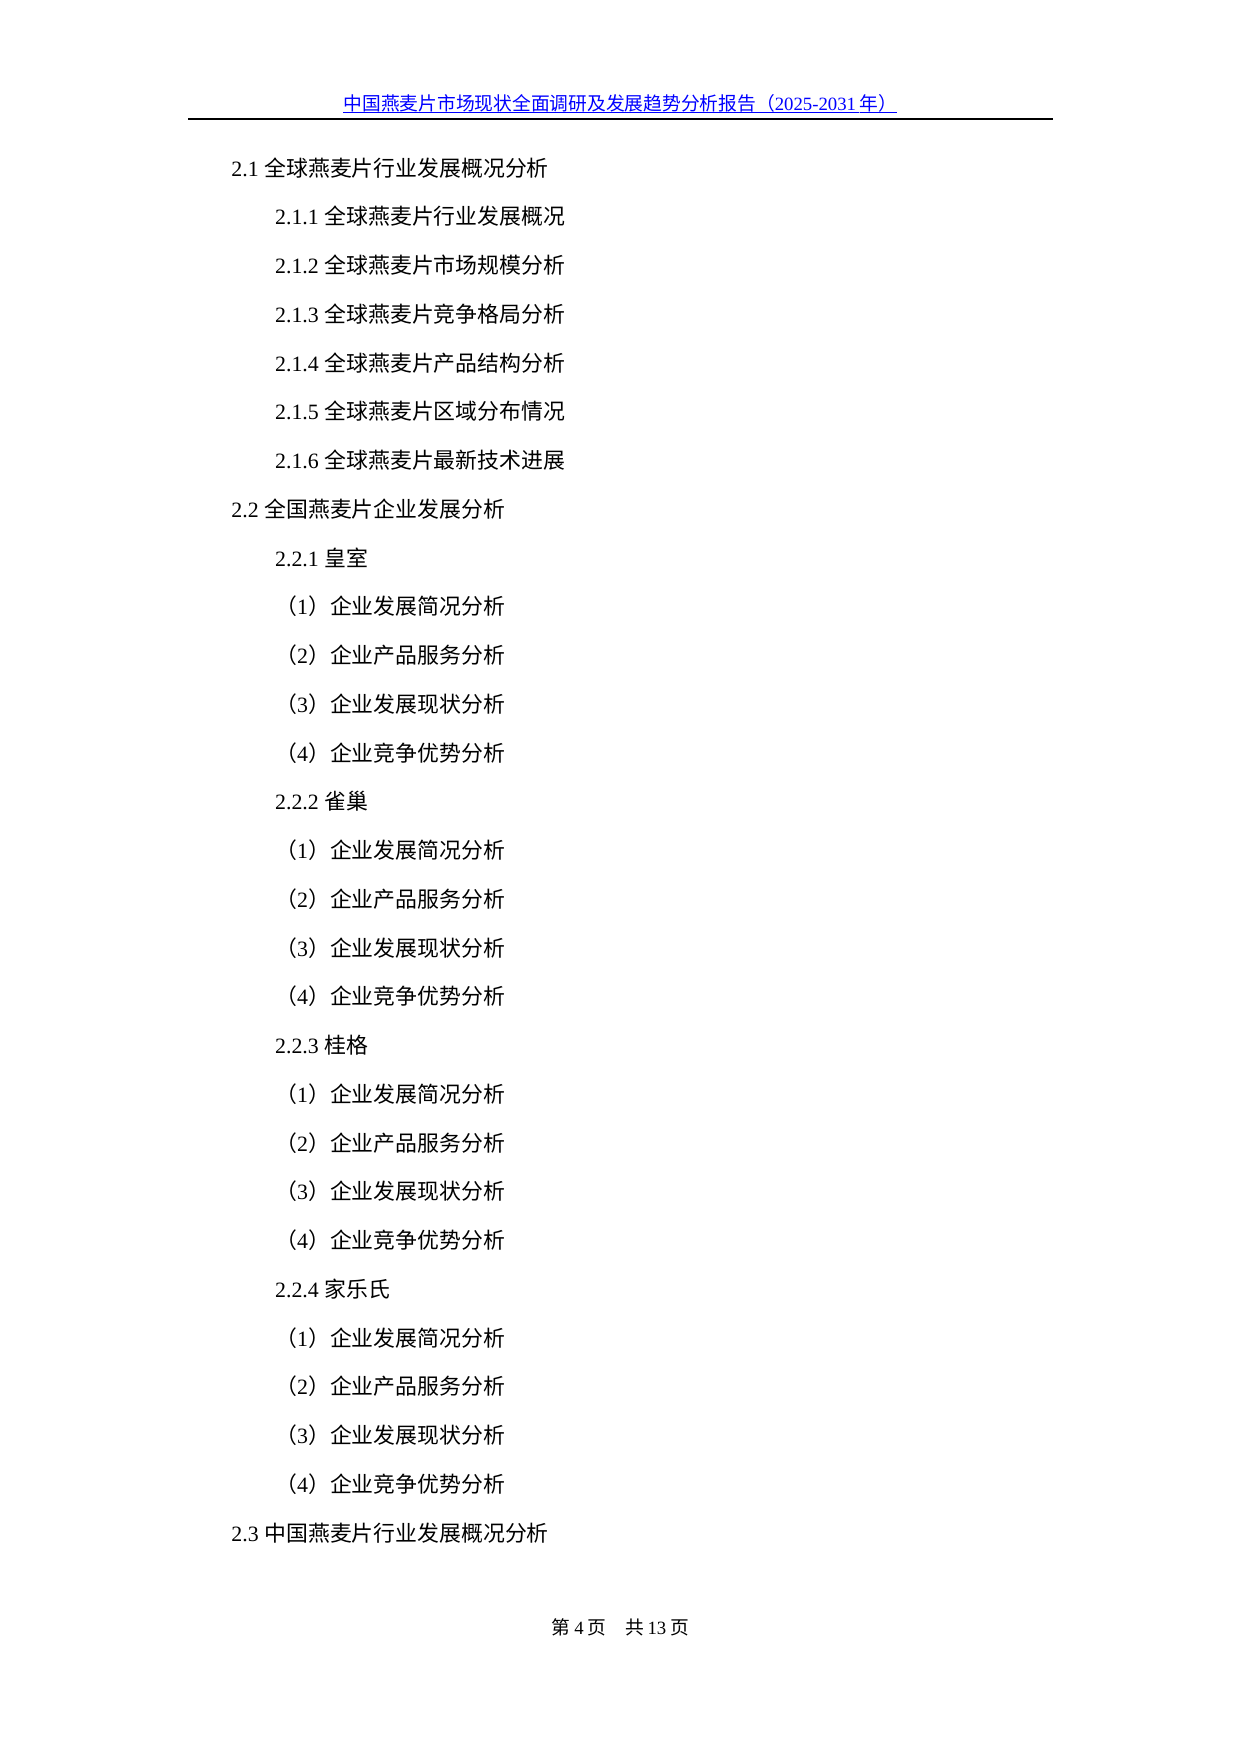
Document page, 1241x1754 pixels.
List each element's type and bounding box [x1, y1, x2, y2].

text [187, 150, 1053, 1548]
